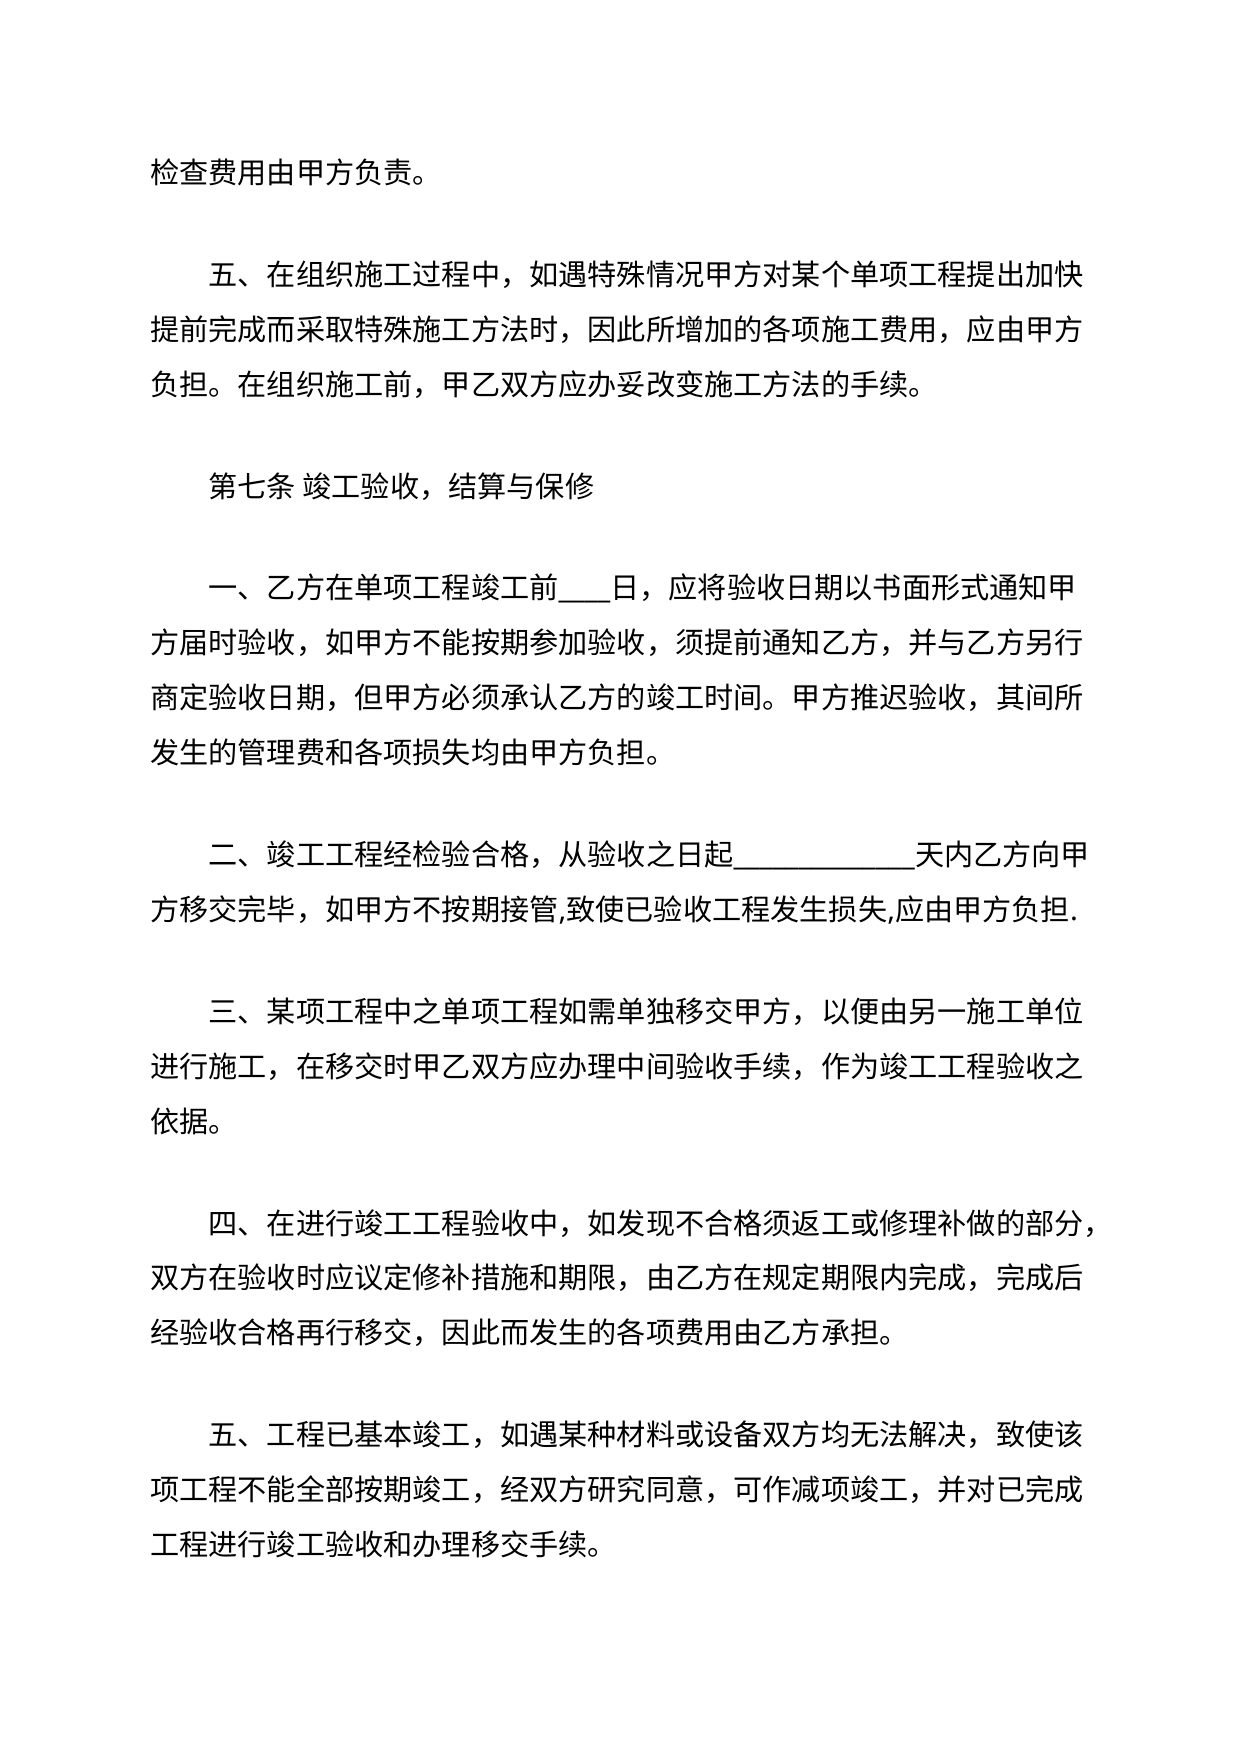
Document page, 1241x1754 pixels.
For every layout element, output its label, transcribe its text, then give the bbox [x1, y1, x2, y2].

text 第七条 竣工验收，结算与保修 [150, 463, 1090, 506]
text 四、在进行竣工工程验收中，如发现不合格须返工或修理补做的部分，双方在验收时应议定修补措施和期限，由乙方在规定期限内完成，完成后经验收合格再行移交，因此而发生的各项费用由乙方承担。 [150, 1200, 1090, 1352]
text 五、工程已基本竣工，如遇某种材料或设备双方均无法解决，致使该项工程不能全部按期竣工，经双方研究同意，可作减项竣工，并对已完成工程进行竣工验收和办理移交手续。 [150, 1412, 1090, 1564]
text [150, 150, 1090, 192]
text 五、在组织施工过程中，如遇特殊情况甲方对某个单项工程提出加快提前完成而采取特殊施工方法时，因此所增加的各项施工费用，应由甲方负担。在组织施工前，甲乙双方应办妥改变施工方法的手续。 [150, 252, 1090, 404]
text 三、某项工程中之单项工程如需单独移交甲方，以便由另一施工单位进行施工，在移交时甲乙双方应办理中间验收手续，作为竣工工程验收之依据。 [150, 989, 1090, 1141]
text 二、竣工工程经检验合格，从验收之日起______________天内乙方向甲方移交完毕，如甲方不按期接管,致使已验收工程发生损失,应由甲方负担. [150, 832, 1090, 929]
text 一、乙方在单项工程竣工前____日，应将验收日期以书面形式通知甲方届时验收，如甲方不能按期参加验收，须提前通知乙方，并与乙方另行商定验收日期，但甲方必须承认乙方的竣工时间。甲方推迟验收，其间所发生的管理费和各项损失均由甲方负担。 [150, 565, 1090, 772]
